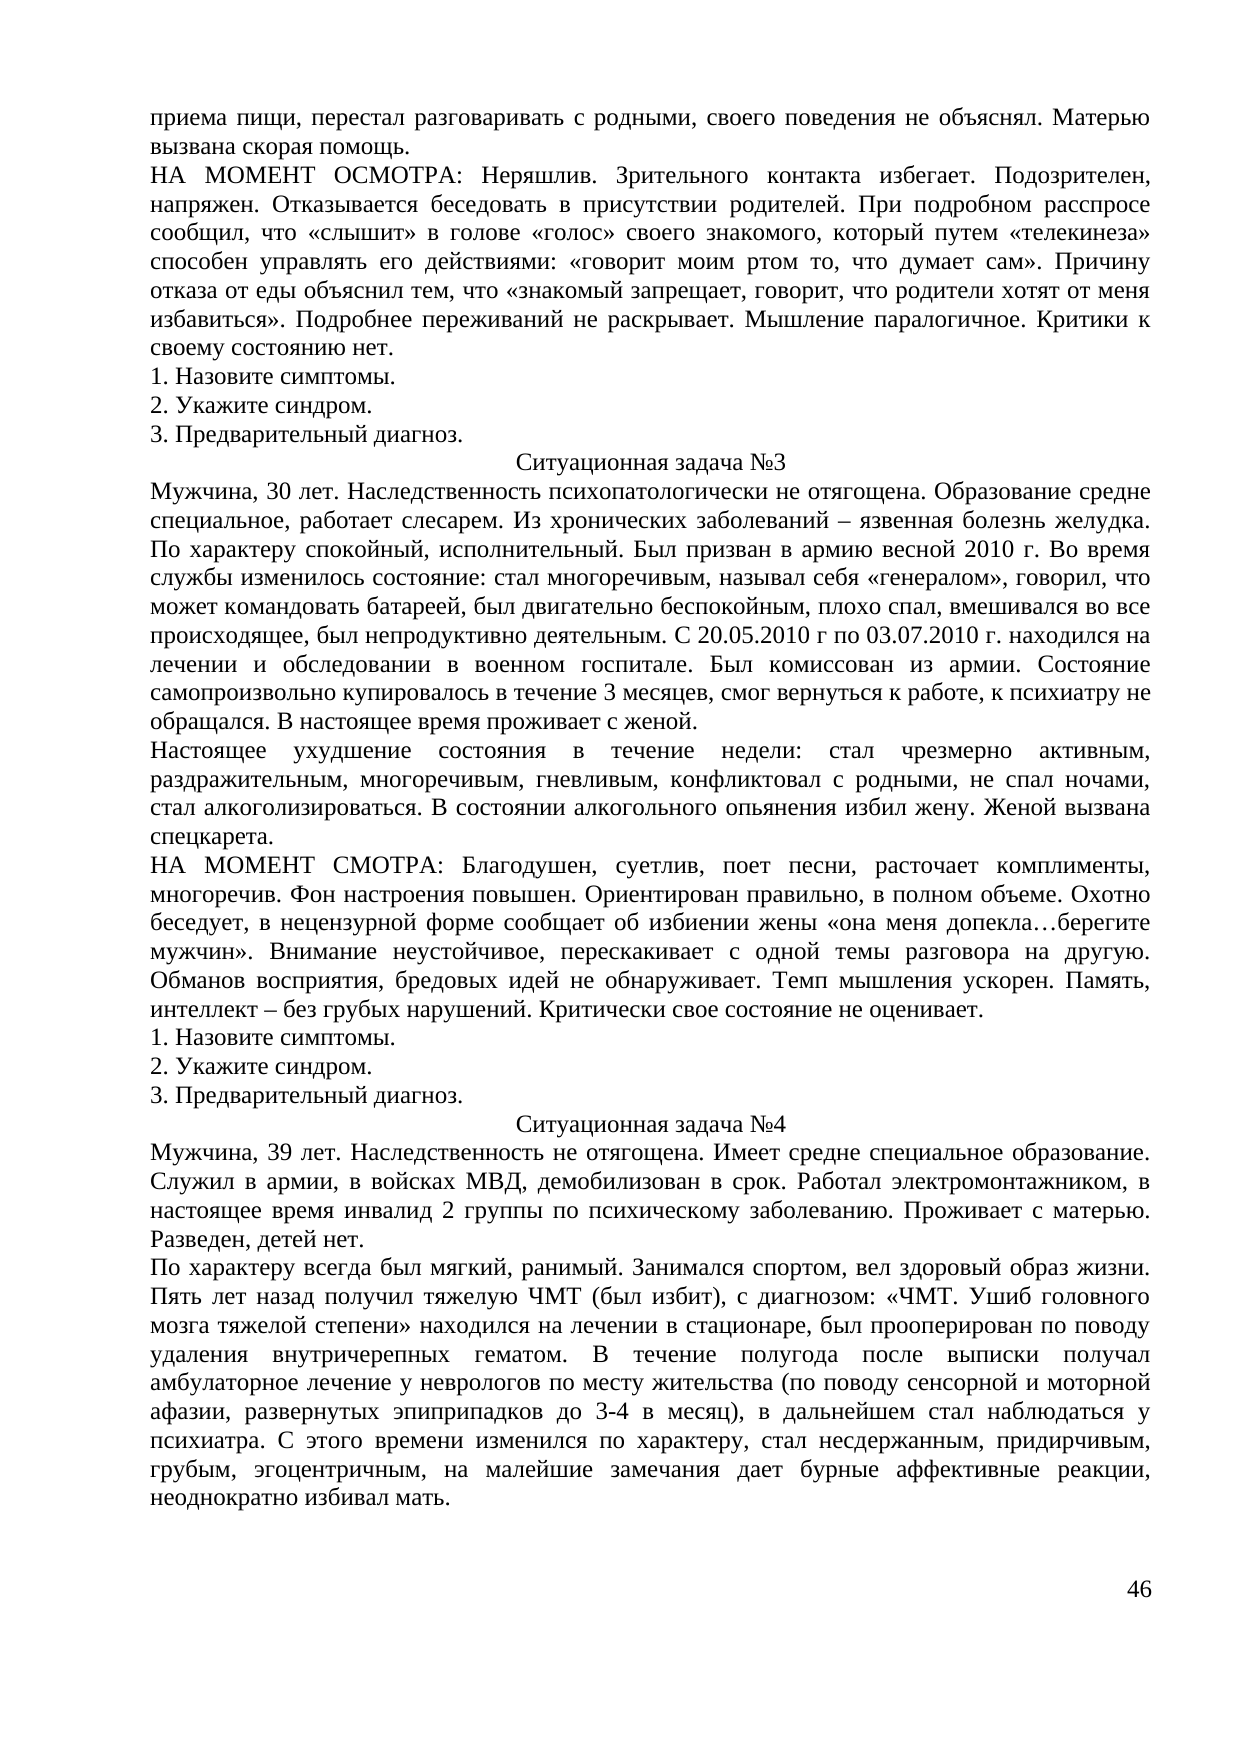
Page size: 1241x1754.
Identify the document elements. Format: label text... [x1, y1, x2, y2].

text 1. Назовите симптомы. [150, 1022, 1152, 1051]
text Ситуационная задача №3 [150, 447, 1152, 476]
text По характеру всегда был мягкий, ранимый. Занимался спортом, вел здоровый образ жизни. Пять лет назад получил тяжелую ЧМТ (был избит), с диагнозом: «ЧМТ. Ушиб головного мозга тяжелой степени» находился на лечении в стационаре, был прооперирован по поводу удаления внутричерепных гематом. В течение полугода после выписки получал амбулаторное лечение у неврологов по месту жительства (по поводу сенсорной и моторной афазии, развернутых эпиприпадков до 3-4 в месяц), в дальнейшем стал наблюдаться у психиатра. С этого времени изменился по характеру, стал несдержанным, придирчивым, грубым, эгоцентричным, на малейшие замечания дает бурные аффективные реакции, неоднократно избивал мать. [150, 1252, 1152, 1511]
text НА МОМЕНТ ОСМОТРА: Неряшлив. Зрительного контакта избегает. Подозрителен, напряжен. Отказывается беседовать в присутствии родителей. При подробном расспросе сообщил, что «слышит» в голове «голос» своего знакомого, который путем «телекинеза» способен управлять его действиями: «говорит моим ртом то, что думает сам». Причину отказа от еды объяснил тем, что «знакомый запрещает, говорит, что родители хотят от меня избавиться». Подробнее переживаний не раскрывает. Мышление паралогичное. Критики к своему состоянию нет. [150, 160, 1152, 361]
text 3. Предварительный диагноз. [150, 1080, 1152, 1109]
text 1. Назовите симптомы. [150, 361, 1152, 390]
text Мужчина, 39 лет. Наследственность не отягощена. Имеет средне специальное образование. Служил в армии, в войсках МВД, демобилизован в срок. Работал электромонтажником, в настоящее время инвалид 2 группы по психическому заболеванию. Проживает с матерью. Разведен, детей нет. [150, 1137, 1152, 1252]
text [150, 102, 1152, 160]
text Ситуационная задача №4 [150, 1109, 1152, 1137]
text 3. Предварительный диагноз. [150, 419, 1152, 447]
text Мужчина, 30 лет. Наследственность психопатологически не отягощена. Образование средне специальное, работает слесарем. Из хронических заболеваний – язвенная болезнь желудка. По характеру спокойный, исполнительный. Был призван в армию весной 2010 г. Во время службы изменилось состояние: стал многоречивым, называл себя «генералом», говорил, что может командовать батареей, был двигательно беспокойным, плохо спал, вмешивался во все происходящее, был непродуктивно деятельным. С 20.05.2010 г по 03.07.2010 г. находился на лечении и обследовании в военном госпитале. Был комиссован из армии. Состояние самопроизвольно купировалось в течение 3 месяцев, смог вернуться к работе, к психиатру не обращался. В настоящее время проживает с женой. [150, 476, 1152, 735]
text Настоящее ухудшение состояния в течение недели: стал чрезмерно активным, раздражительным, многоречивым, гневливым, конфликтовал с родными, не спал ночами, стал алкоголизироваться. В состоянии алкогольного опьянения избил жену. Женой вызвана спецкарета. [150, 735, 1152, 850]
text 2. Укажите синдром. [150, 1051, 1152, 1080]
text НА МОМЕНТ СМОТРА: Благодушен, суетлив, поет песни, расточает комплименты, многоречив. Фон настроения повышен. Ориентирован правильно, в полном объеме. Охотно беседует, в нецензурной форме сообщает об избиении жены «она меня допекла…берегите мужчин». Внимание неустойчивое, перескакивает с одной темы разговора на другую. Обманов восприятия, бредовых идей не обнаруживает. Темп мышления ускорен. Память, интеллект – без грубых нарушений. Критически свое состояние не оценивает. [150, 850, 1152, 1022]
text 2. Укажите синдром. [150, 390, 1152, 419]
